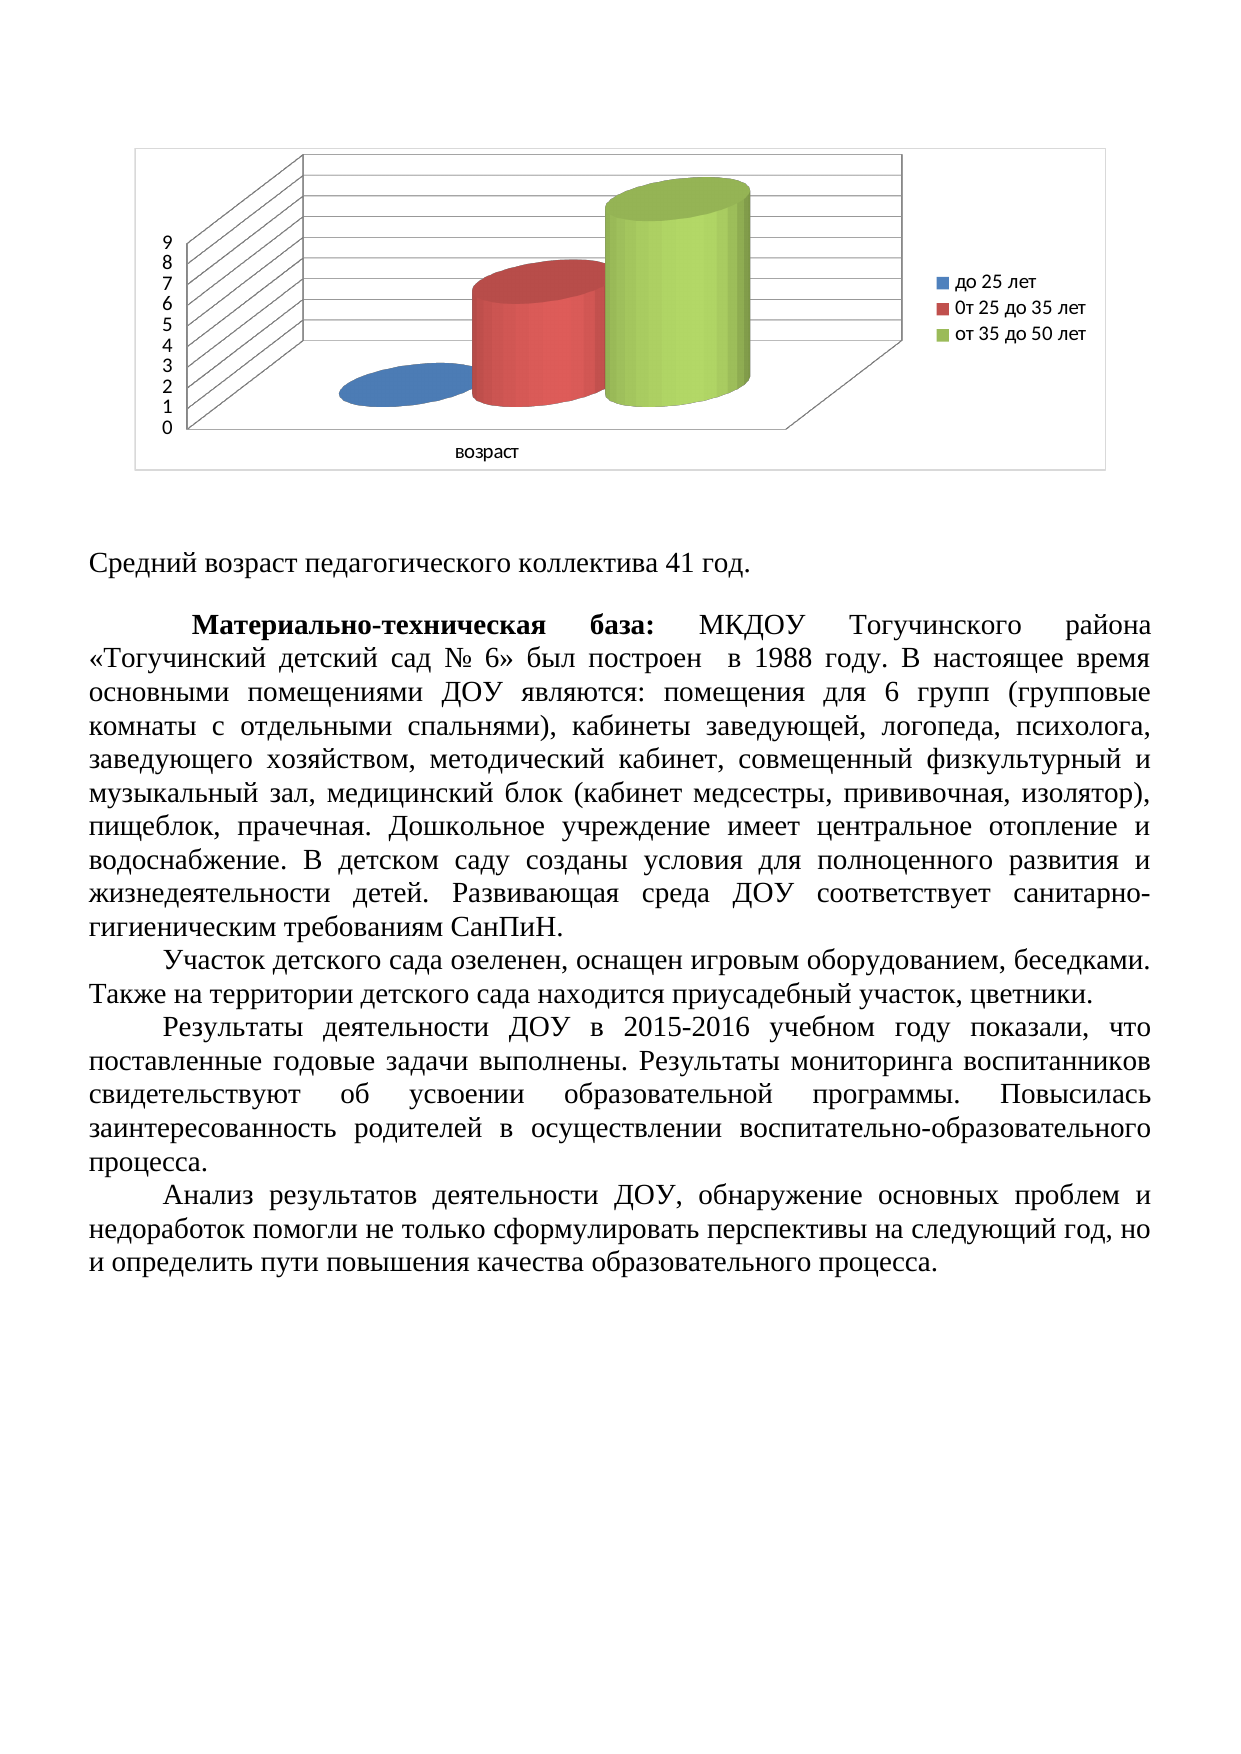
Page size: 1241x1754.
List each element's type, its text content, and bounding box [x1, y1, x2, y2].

text Участок детского сада озеленен, оснащен игровым оборудованием, беседками. Также на территории детского сада находится приусадебный участок, цветники. [88, 942, 1152, 1009]
text Анализ результатов деятельности ДОУ, обнаружение основных проблем и недоработок помогли не только сформулировать перспективы на следующий год, но и определить пути повышения качества образовательного процесса. [88, 1177, 1152, 1278]
text Результаты деятельности ДОУ в 2015-2016 учебном году показали, что поставленные годовые задачи выполнены. Результаты мониторинга воспитанников свидетельствуют об усвоении образовательной программы. Повысилась заинтересованность родителей в осуществлении воспитательно-образовательного процесса. [88, 1009, 1152, 1177]
text Материально-техническая база: МКДОУ Тогучинского района «Тогучинский детский сад № 6» был построен в 1988 году. В настоящее время основными помещениями ДОУ являются: помещения для 6 групп (групповые комнаты с отдельными спальнями), кабинеты заведующей, логопеда, психолога, заведующего хозяйством, методический кабинет, совмещенный физкультурный и музыкальный зал, медицинский блок (кабинет медсестры, прививочная, изолятор), пищеблок, прачечная. Дошкольное учреждение имеет центральное отопление и водоснабжение. В детском саду созданы условия для полноценного развития и жизнедеятельности детей. Развивающая среда ДОУ соответствует санитарно-гигиеническим требованиям СанПиН. [88, 607, 1152, 942]
text Средний возраст педагогического коллектива 41 год. [88, 545, 1152, 578]
